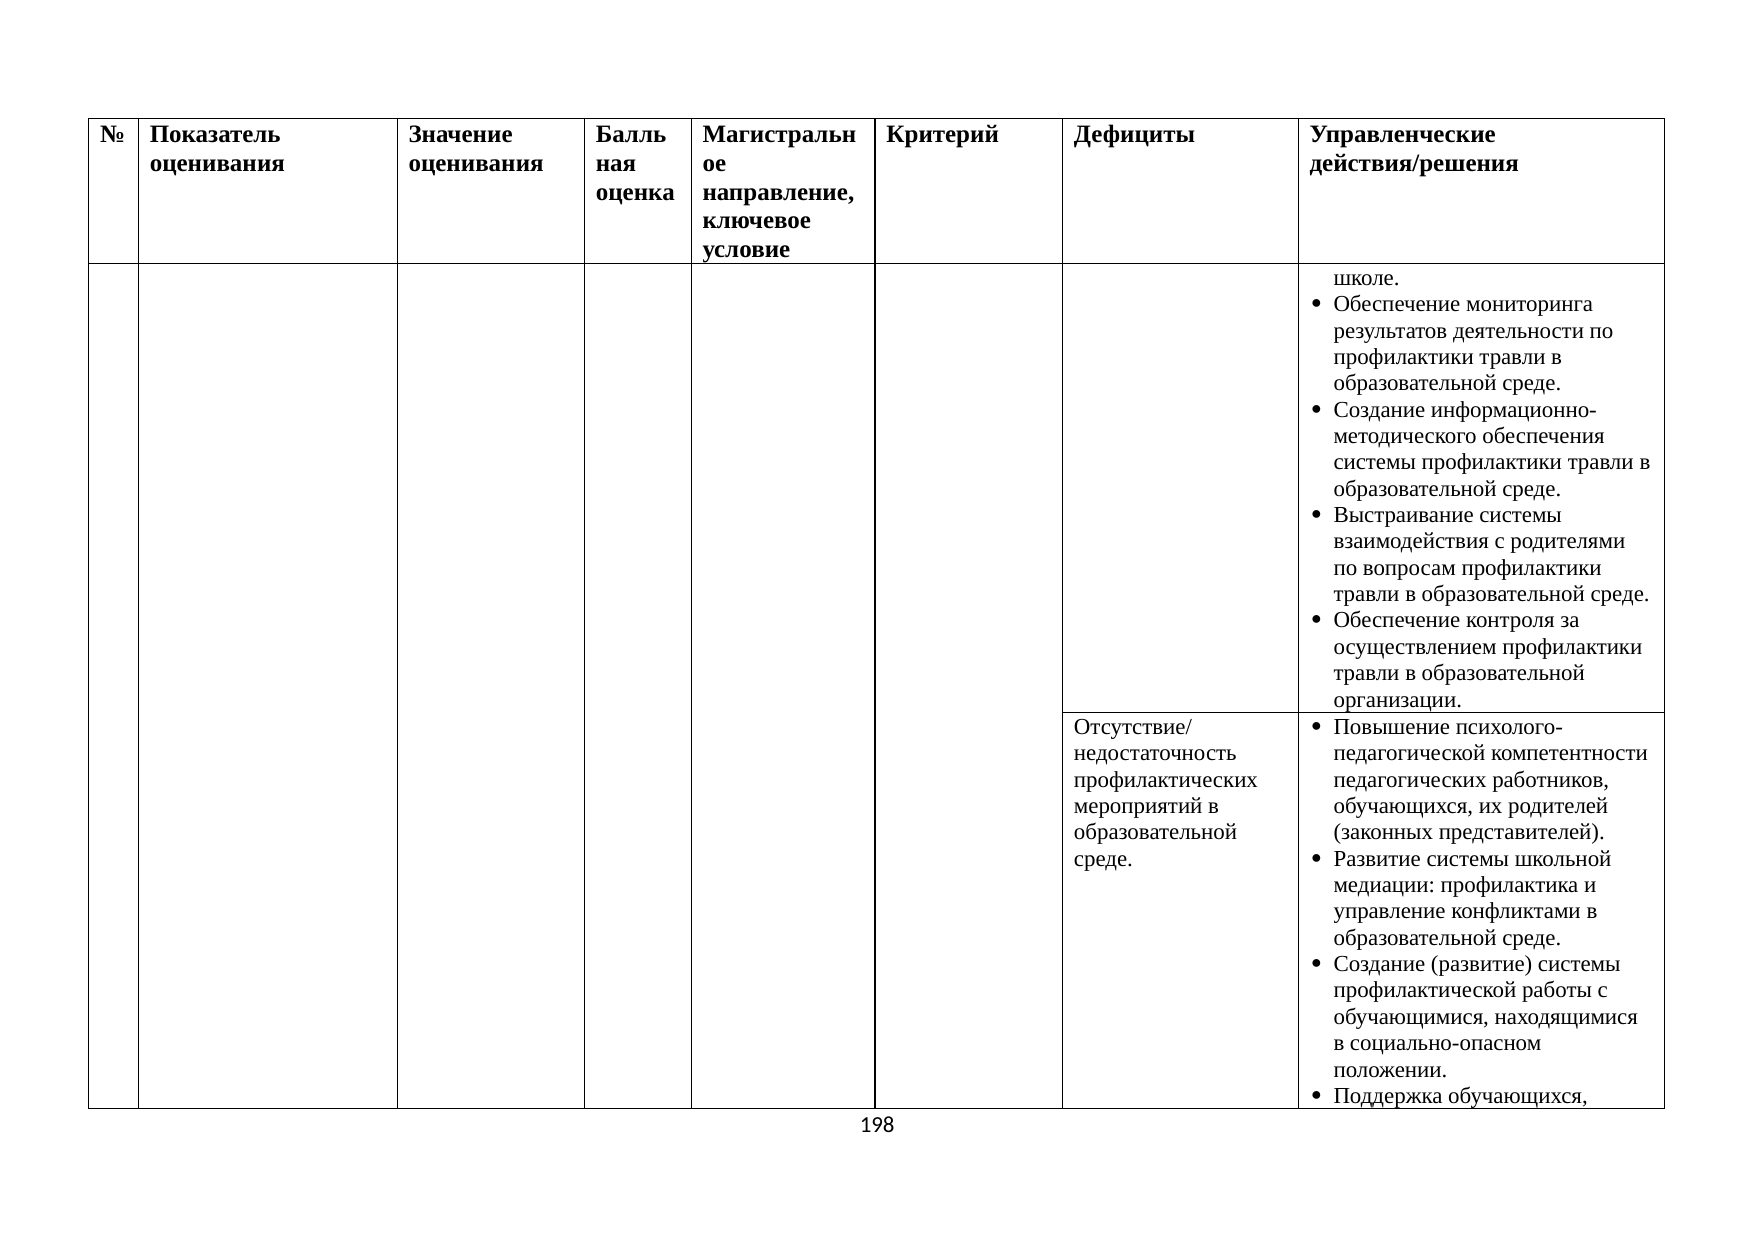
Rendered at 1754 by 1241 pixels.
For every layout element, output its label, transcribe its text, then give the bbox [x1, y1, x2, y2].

table_header Дефициты [1063, 119, 1298, 263]
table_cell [1299, 713, 1664, 1108]
table_header Показатель оценивания [139, 119, 397, 263]
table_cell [1063, 264, 1298, 712]
table_header Критерий [876, 119, 1062, 263]
table_header № [89, 119, 138, 263]
table_header Управленческие действия/решения [1299, 119, 1664, 263]
table_header Магистральное направление, ключевое условие [692, 119, 874, 263]
table_header Значение оценивания [398, 119, 584, 263]
table_header Балльная оценка [585, 119, 691, 263]
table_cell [1063, 713, 1298, 1108]
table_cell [1299, 264, 1664, 712]
